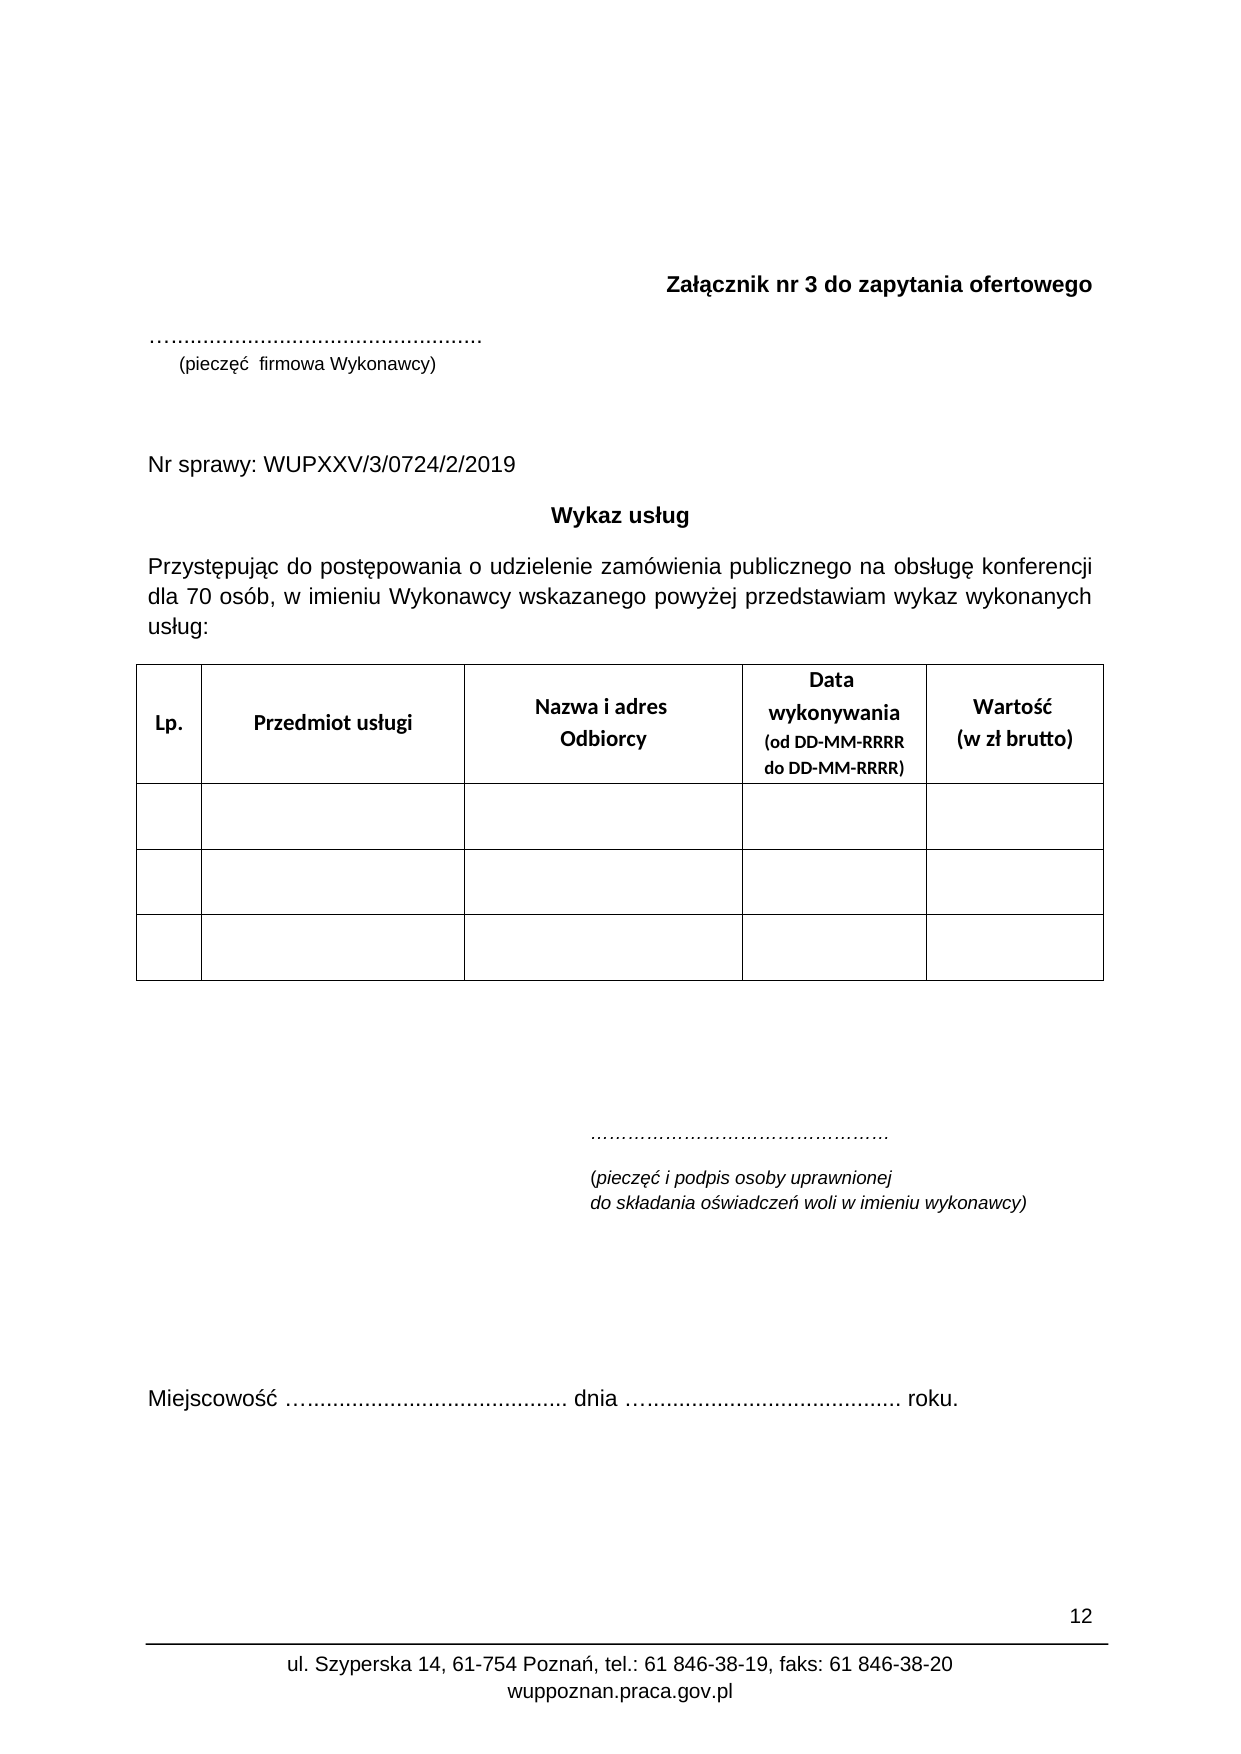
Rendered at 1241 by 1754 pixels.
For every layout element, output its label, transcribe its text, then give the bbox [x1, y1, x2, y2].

text Miejscowość …......................................... dnia …........................................ roku. [148, 1385, 1092, 1412]
table_cell [202, 850, 464, 914]
text Przystępując do postępowania o udzielenie zamówienia publicznego na obsługę konferencji dla 70 osób, w imieniu Wykonawcy wskazanego powyżej przedstawiam wykaz wykonanych usług: [148, 553, 1092, 640]
table_cell [743, 850, 926, 914]
table_cell [465, 915, 742, 979]
table_cell [137, 850, 201, 914]
text Załącznik nr 3 do zapytania ofertowego [516, 271, 1092, 298]
text (pieczęć i podpis osoby uprawnionej do składania oświadczeń woli w imieniu wykonawcy) [148, 1167, 1092, 1213]
text Wykaz usług [148, 502, 1092, 528]
table_header Nazwa i adres Odbiorcy [465, 665, 742, 783]
table_cell [465, 850, 742, 914]
table_cell [465, 784, 742, 848]
table_cell [743, 915, 926, 979]
table_header Wartość (w zł brutto) [927, 665, 1103, 783]
table_cell [743, 784, 926, 848]
table_cell [927, 784, 1103, 848]
text Nr sprawy: WUPXXV/3/0724/2/2019 [148, 451, 1092, 477]
text (pieczęć firmowa Wykonawcy) [148, 352, 1092, 374]
text ………………………………………… [516, 1121, 1092, 1143]
table_header Przedmiot usługi [202, 665, 464, 783]
text …................................................. [148, 322, 1211, 349]
table_cell [202, 915, 464, 979]
table_header Lp. [137, 665, 201, 783]
table_cell [137, 784, 201, 848]
table_header Data wykonywania (od DD-MM-RRRR do DD-MM-RRRR) [743, 665, 926, 783]
table_cell [927, 850, 1103, 914]
table_cell [202, 784, 464, 848]
table_cell [137, 915, 201, 979]
table_cell [927, 915, 1103, 979]
